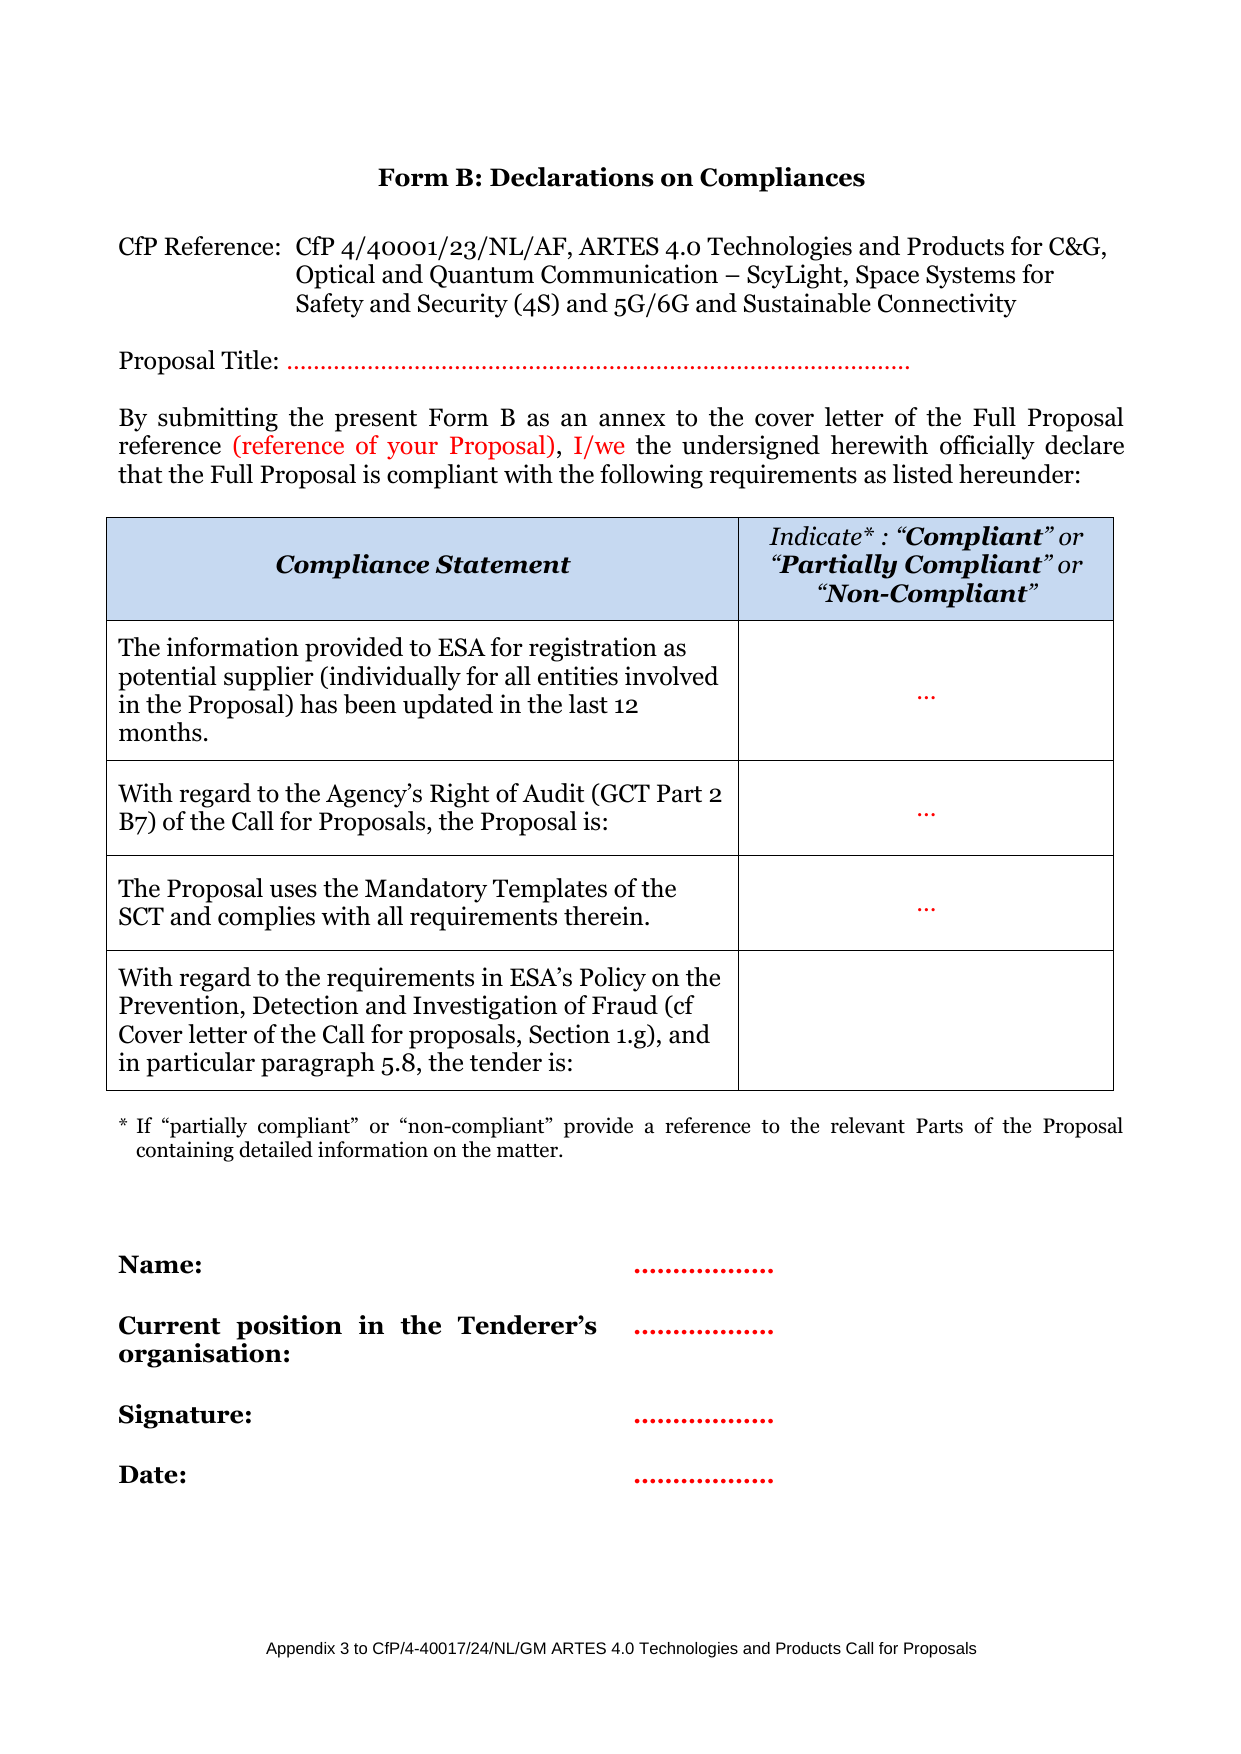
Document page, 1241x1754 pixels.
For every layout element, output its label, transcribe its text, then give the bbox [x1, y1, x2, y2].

table_cell ……………… [615, 1384, 1130, 1444]
table_cell With regard to the requirements in ESA’s Policy on the Prevention, Detection and Investigation of Fraud (cf Cover letter of the Call for proposals, Section 1.g), and in particular paragraph 5.8, the tender is: [107, 951, 738, 1089]
table_cell … [739, 761, 1113, 855]
text By submitting the present Form B as an annex to the cover letter of the Full Proposal reference (reference of your Proposal), I/we the undersigned herewith officially declare that the Full Proposal is compliant with the following requirements as listed hereunder: [118, 403, 1125, 488]
table_cell [739, 951, 1113, 1089]
table_cell ……………… [615, 1295, 1130, 1384]
text Proposal Title: ………………………………………………………………………………… [118, 346, 1125, 375]
table_cell Date: [100, 1445, 615, 1505]
table_cell Signature: [100, 1384, 615, 1444]
table_cell … [739, 856, 1113, 950]
table_cell … [739, 621, 1113, 760]
text CfP Reference: CfP 4/40001/23/NL/AF, ARTES 4.0 Technologies and Products for C&G, Optical and Quantum Communication – ScyLight, Space Systems for Safety and Security (4S) and 5G/6G and Sustainable Connectivity [118, 233, 1125, 318]
table_cell Current position in the Tenderer’s organisation: [100, 1295, 615, 1384]
table_header Name: [100, 1235, 615, 1295]
table_header Indicate* : “Compliant” or “Partially Compliant” or “Non-Compliant” [739, 518, 1113, 620]
table_cell ……………… [615, 1445, 1130, 1505]
table_cell The Proposal uses the Mandatory Templates of the SCT and complies with all requirements therein. [107, 856, 738, 950]
table_header ……………… [615, 1235, 1130, 1295]
table_cell The information provided to ESA for registration as potential supplier (individually for all entities involved in the Proposal) has been updated in the last 12 months. [107, 621, 738, 760]
text * If “partially compliant” or “non-compliant” provide a reference to the relevant Parts of the Proposal containing detailed information on the matter. [118, 1114, 1125, 1162]
table_header Compliance Statement [107, 518, 738, 620]
table_cell With regard to the Agency’s Right of Audit (GCT Part 2 B7) of the Call for Proposals, the Proposal is: [107, 761, 738, 855]
text Form B: Declarations on Compliances [118, 163, 1125, 192]
